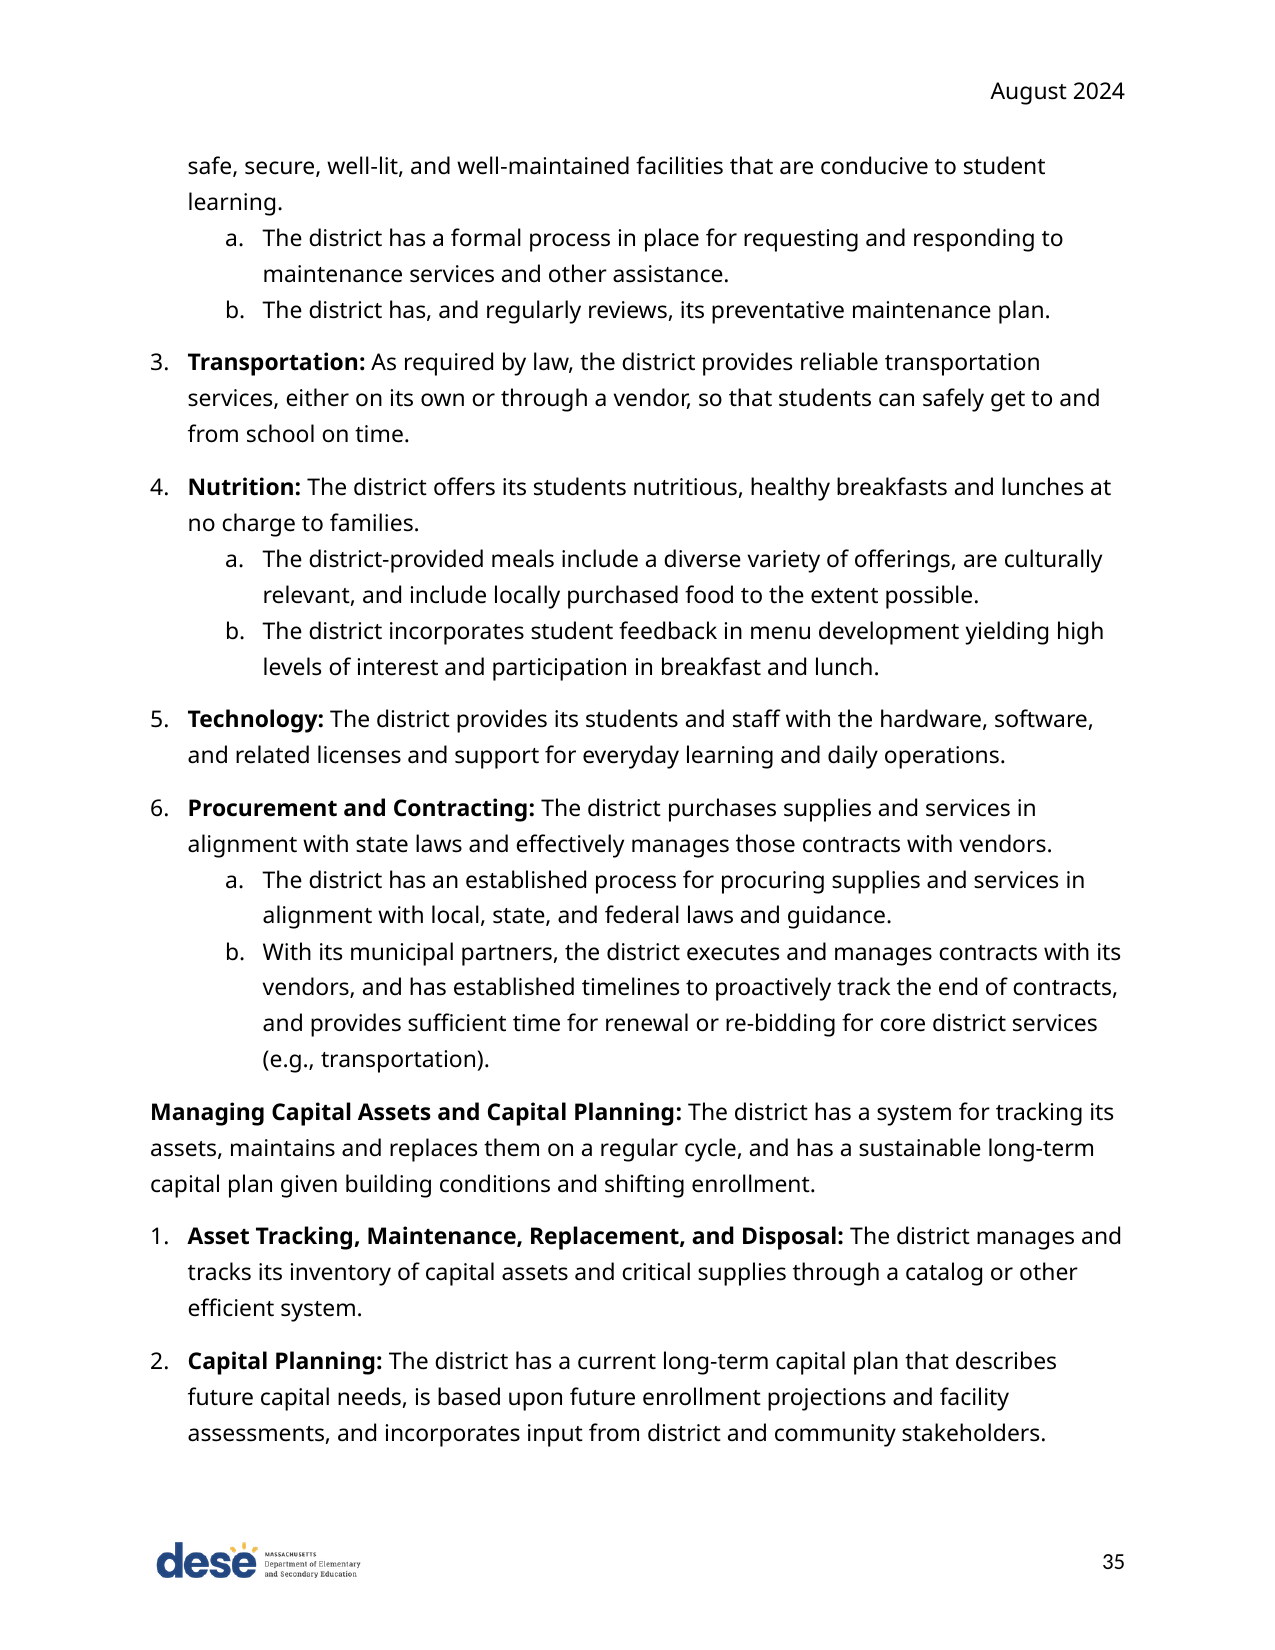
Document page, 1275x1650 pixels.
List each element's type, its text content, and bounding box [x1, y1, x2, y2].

list The district incorporates student feedback in menu development yielding high levels of interest and participation in breakfast and lunch. [225, 614, 1125, 682]
list Technology: The district provides its students and staff with the hardware, software, and related licenses and support for everyday learning and daily operations. [150, 703, 1125, 770]
list With its municipal partners, the district executes and manages contracts with its vendors, and has established timelines to proactively track the end of contracts, and provides sufficient time for renewal or re-bidding for core district services (e.g., transportation). [225, 935, 1125, 1074]
list Nutrition: The district offers its students nutritious, healthy breakfasts and lunches at no charge to families. [150, 471, 1125, 538]
list The district has a formal process in place for requesting and responding to maintenance services and other assistance. [225, 222, 1125, 289]
list Capital Planning: The district has a current long-term capital plan that describes future capital needs, is based upon future enrollment projections and facility assessments, and incorporates input from district and community stakeholders. [150, 1345, 1125, 1448]
list Procurement and Contracting: The district purchases supplies and services in alignment with state laws and effectively manages those contracts with vendors. [150, 792, 1125, 859]
list The district has, and regularly reviews, its preventative maintenance plan. [225, 294, 1125, 325]
list Transportation: As required by law, the district provides reliable transportation services, either on its own or through a vendor, so that students can safely get to and from school on time. [150, 346, 1125, 449]
picture [150, 1531, 366, 1594]
list The district has an established process for procuring supplies and services in alignment with local, state, and federal laws and guidance. [225, 863, 1125, 931]
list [150, 150, 1125, 217]
list Asset Tracking, Maintenance, Replacement, and Disposal: The district manages and tracks its inventory of capital assets and critical supplies through a catalog or other efficient system. [150, 1220, 1125, 1323]
text Managing Capital Assets and Capital Planning: The district has a system for tracking its assets, maintains and replaces them on a regular cycle, and has a sustainable long-term capital plan given building conditions and shifting enrollment. [150, 1096, 1125, 1199]
list The district-provided meals include a diverse variety of offerings, are culturally relevant, and include locally purchased food to the extent possible. [225, 543, 1125, 610]
